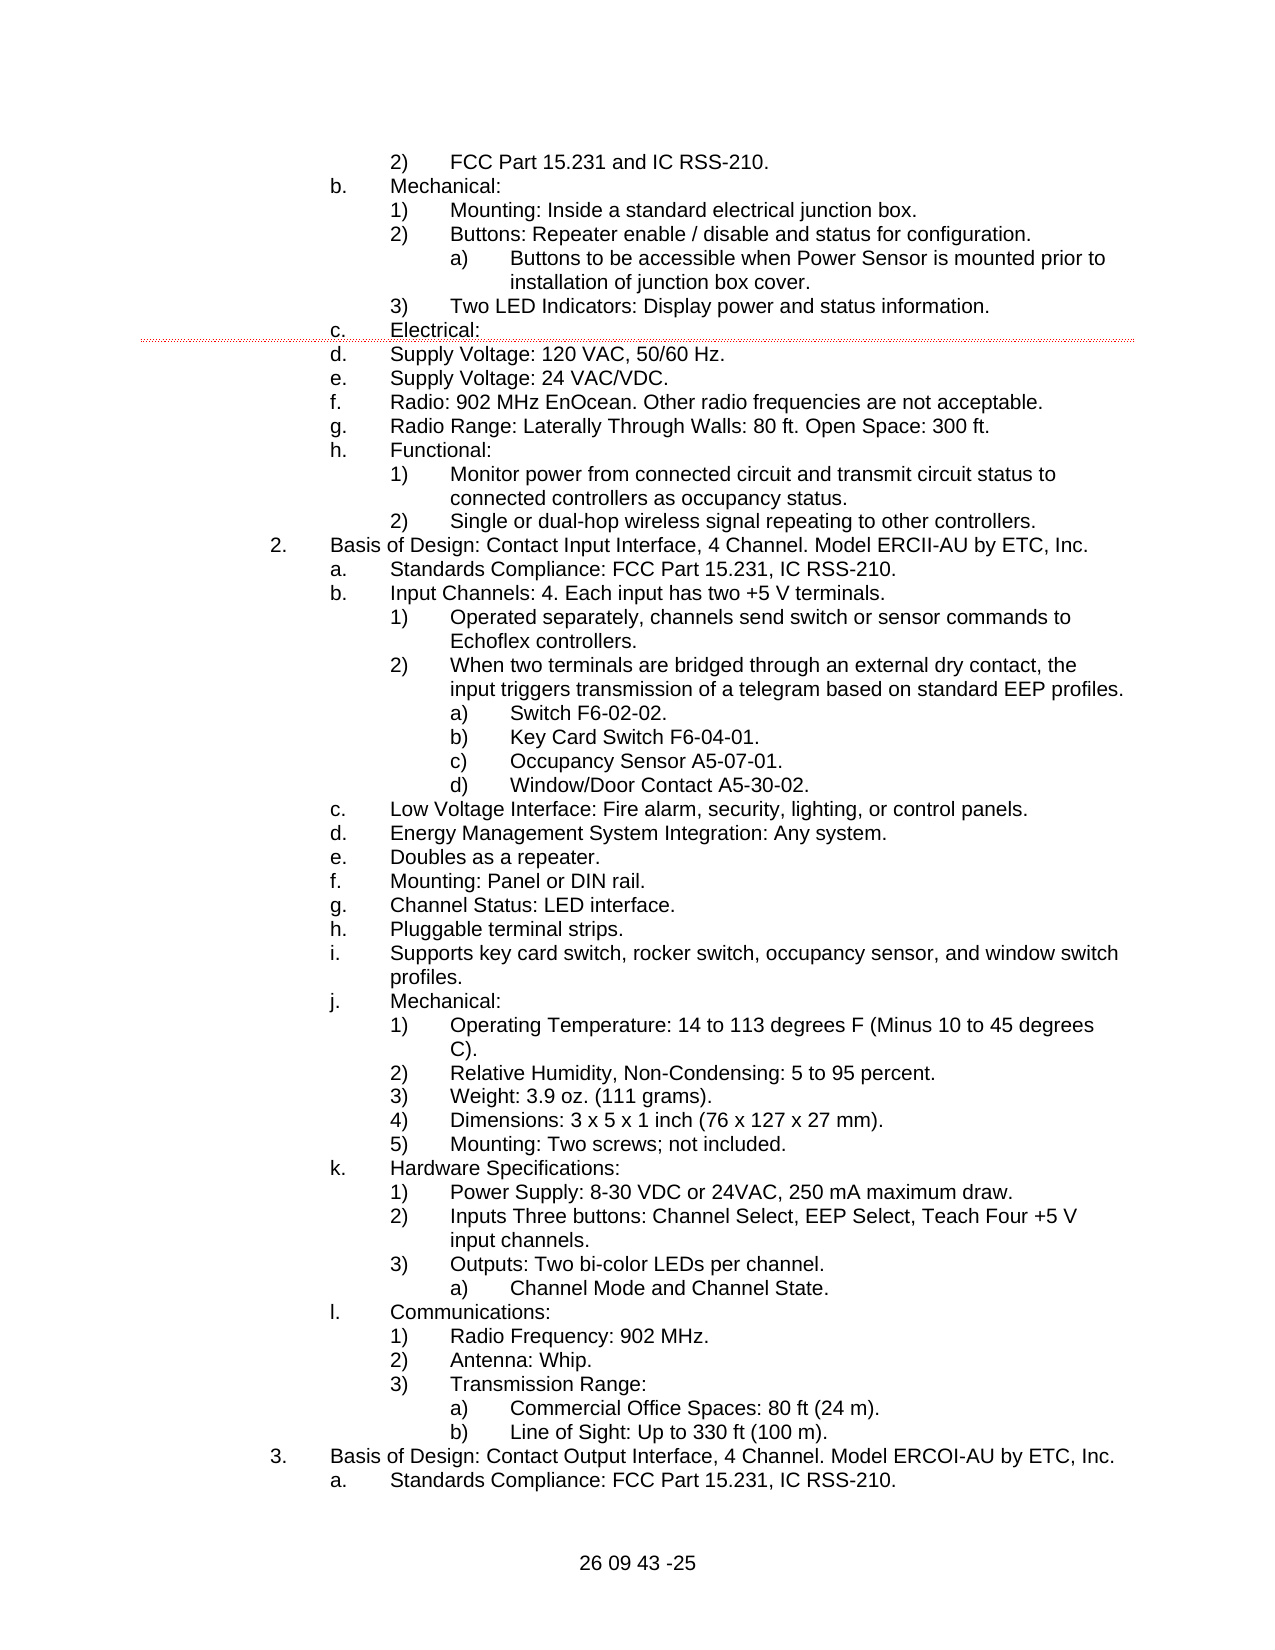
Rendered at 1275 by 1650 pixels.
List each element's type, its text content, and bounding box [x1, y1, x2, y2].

list Commercial Office Spaces: 80 ft (24 m). [450, 1396, 1125, 1420]
list Line of Sight: Up to 330 ft (100 m). [450, 1420, 1125, 1444]
list Communications: [330, 1300, 1125, 1324]
list Dimensions: 3 x 5 x 1 inch (76 x 127 x 27 mm). [390, 1108, 1125, 1132]
list Pluggable terminal strips. [330, 917, 1125, 941]
list Channel Status: LED interface. [330, 893, 1125, 917]
list Hardware Specifications: [330, 1156, 1125, 1180]
list Doubles as a repeater. [330, 845, 1125, 869]
list Switch F6-02-02. [450, 701, 1125, 725]
list Radio Frequency: 902 MHz. [390, 1324, 1125, 1348]
list Occupancy Sensor A5-07-01. [450, 749, 1125, 773]
list Standards Compliance: FCC Part 15.231, IC RSS-210. [330, 557, 1125, 581]
list Window/Door Contact A5-30-02. [450, 773, 1125, 797]
list Basis of Design: Contact Output Interface, 4 Channel. Model ERCOI-AU by ETC, Inc. [270, 1444, 1125, 1468]
list Channel Mode and Channel State. [450, 1276, 1125, 1300]
list Radio: 902 MHz EnOcean. Other radio frequencies are not acceptable. [330, 389, 1125, 413]
list Radio Range: Laterally Through Walls: 80 ft. Open Space: 300 ft. [330, 413, 1125, 437]
list Mounting: Panel or DIN rail. [330, 869, 1125, 893]
list Weight: 3.9 oz. (111 grams). [390, 1084, 1125, 1108]
list Mounting: Inside a standard electrical junction box. [390, 198, 1125, 222]
list Outputs: Two bi-color LEDs per channel. [390, 1252, 1125, 1276]
list Antenna: Whip. [390, 1348, 1125, 1372]
list Supports key card switch, rocker switch, occupancy sensor, and window switch profiles. [330, 941, 1125, 988]
list Input Channels: 4. Each input has two +5 V terminals. [330, 581, 1125, 605]
list Energy Management System Integration: Any system. [330, 821, 1125, 845]
list Operating Temperature: 14 to 113 degrees F (Minus 10 to 45 degrees C). [390, 1012, 1125, 1060]
list Mounting: Two screws; not included. [390, 1132, 1125, 1156]
list Power Supply: 8-30 VDC or 24VAC, 250 mA maximum draw. [390, 1180, 1125, 1204]
list Mechanical: [330, 174, 1125, 198]
list Low Voltage Interface: Fire alarm, security, lighting, or control panels. [330, 797, 1125, 821]
list Operated separately, channels send switch or sensor commands to Echoflex controllers. [390, 605, 1125, 653]
list When two terminals are bridged through an external dry contact, the input triggers transmission of a telegram based on standard EEP profiles. [390, 653, 1125, 701]
list Supply Voltage: 24 VAC/VDC. [330, 366, 1125, 389]
list Two LED Indicators: Display power and status information. [390, 294, 1125, 318]
list Relative Humidity, Non-Condensing: 5 to 95 percent. [390, 1060, 1125, 1084]
list Transmission Range: [390, 1372, 1125, 1396]
list Standards Compliance: FCC Part 15.231, IC RSS-210. [330, 1468, 1125, 1492]
list Inputs Three buttons: Channel Select, EEP Select, Teach Four +5 V input channels. [390, 1204, 1125, 1252]
list Supply Voltage: 120 VAC, 50/60 Hz. [330, 342, 1125, 366]
list Buttons to be accessible when Power Sensor is mounted prior to installation of junction box cover. [450, 246, 1125, 294]
list Mechanical: [330, 988, 1125, 1012]
list Key Card Switch F6-04-01. [450, 725, 1125, 749]
list Electrical: [330, 318, 1125, 342]
list FCC Part 15.231 and IC RSS-210. [390, 150, 1125, 174]
list Functional: [330, 437, 1125, 461]
list Basis of Design: Contact Input Interface, 4 Channel. Model ERCII-AU by ETC, Inc. [270, 533, 1125, 557]
list Single or dual-hop wireless signal repeating to other controllers. [390, 509, 1125, 533]
list Buttons: Repeater enable / disable and status for configuration. [390, 222, 1125, 246]
list Monitor power from connected circuit and transmit circuit status to connected controllers as occupancy status. [390, 461, 1125, 509]
